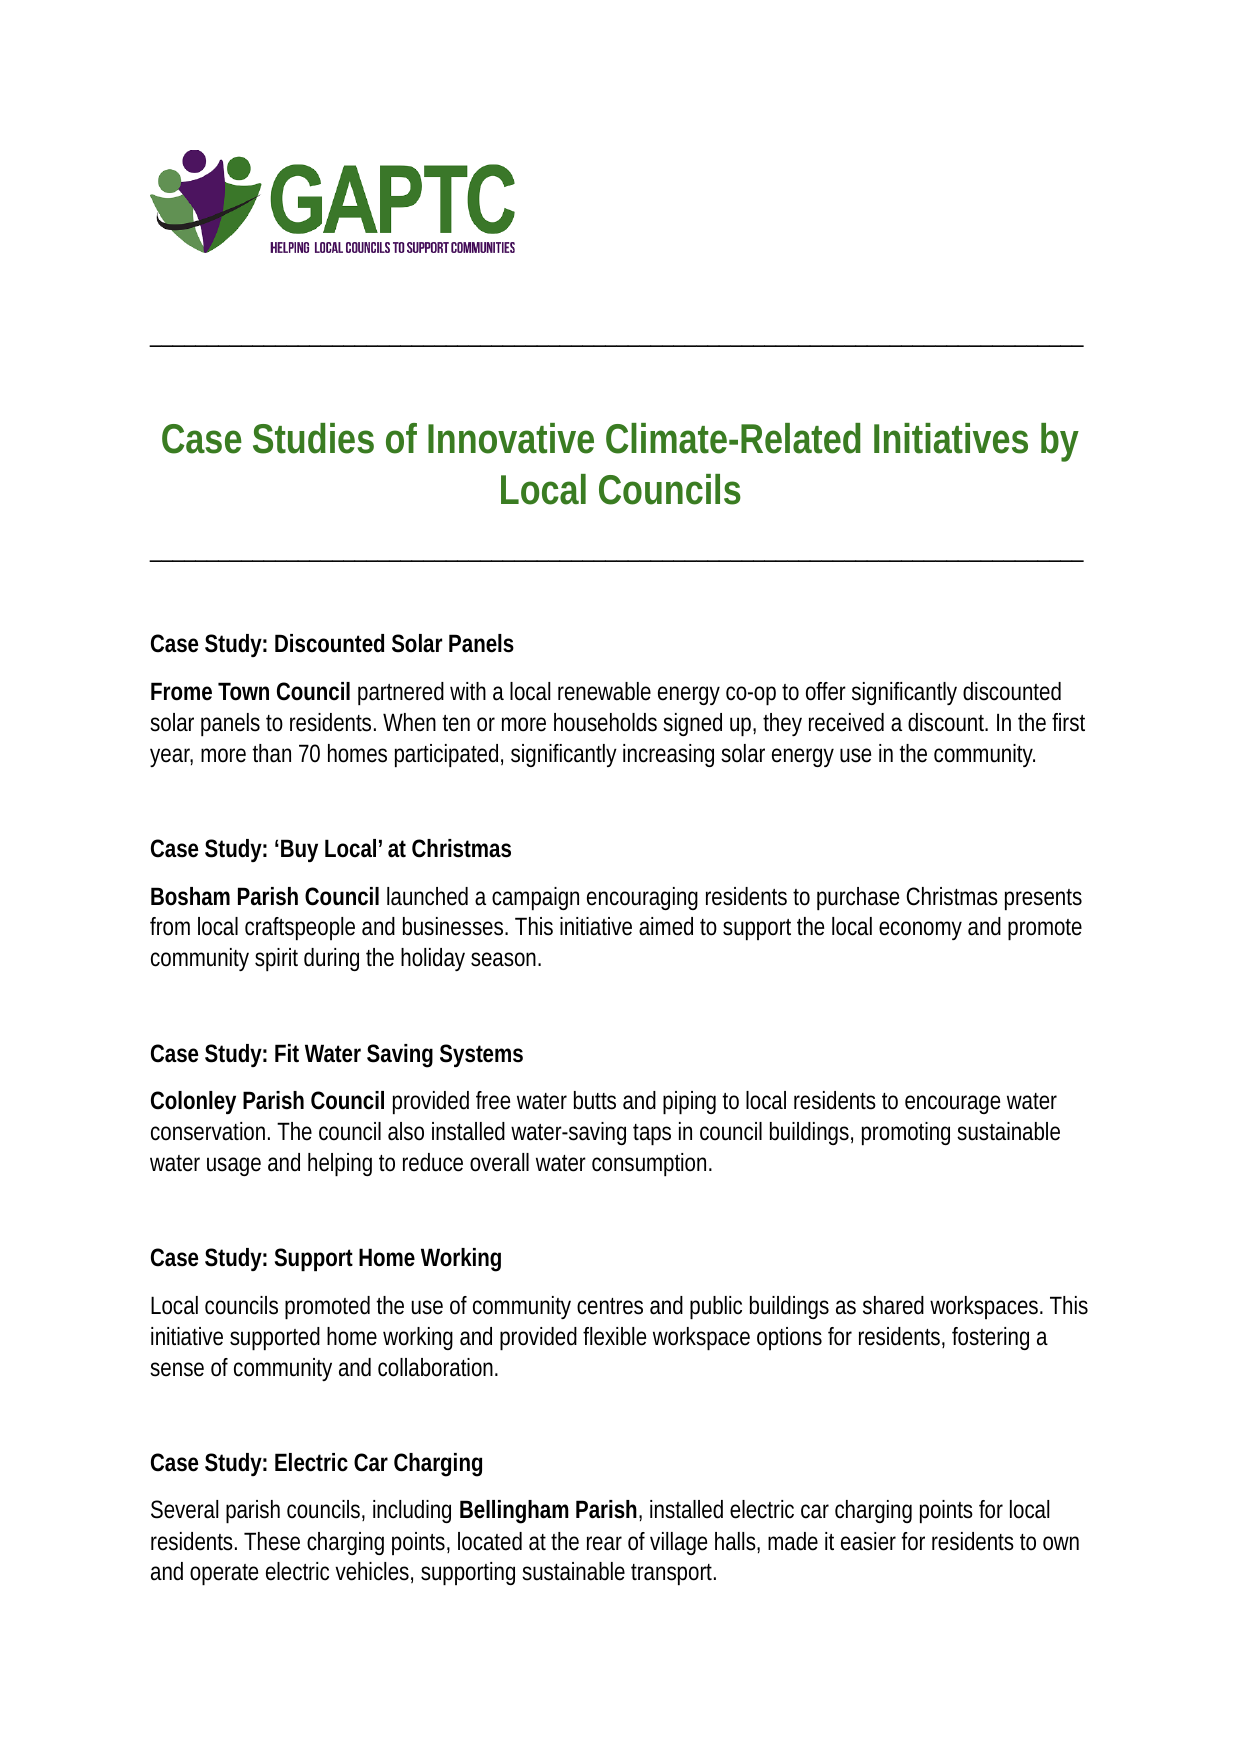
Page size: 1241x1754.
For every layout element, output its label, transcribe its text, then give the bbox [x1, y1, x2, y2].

text Case Study: Fit Water Saving Systems [150, 1038, 1090, 1067]
text Case Study: ‘Buy Local’ at Christmas [150, 834, 1090, 862]
text Colonley Parish Council provided free water butts and piping to local residents to encourage water conservation. The council also installed water-saving taps in council buildings, promoting sustainable water usage and helping to reduce overall water consumption. [150, 1086, 1090, 1177]
text Case Study: Electric Car Charging [150, 1448, 1090, 1477]
text __________________________________________________________________________________ [150, 319, 1090, 348]
text Frome Town Council partnered with a local renewable energy co-op to offer significantly discounted solar panels to residents. When ten or more households signed up, they received a discount. In the first year, more than 70 homes participated, significantly increasing solar energy use in the community. [150, 677, 1090, 767]
text Case Study: Discounted Solar Panels [150, 629, 1090, 658]
text Case Study: Support Home Working [150, 1243, 1090, 1272]
text Local councils promoted the use of community centres and public buildings as shared workspaces. This initiative supported home working and provided flexible workspace options for residents, fostering a sense of community and collaboration. [150, 1291, 1090, 1381]
text Case Studies of Innovative Climate-Related Initiatives by Local Councils [150, 414, 1090, 513]
text __________________________________________________________________________________ [150, 534, 1090, 563]
text Bosham Parish Council launched a campaign encouraging residents to purchase Christmas presents from local craftspeople and businesses. This initiative aimed to support the local economy and promote community spirit during the holiday season. [150, 881, 1090, 972]
picture [150, 150, 515, 253]
text Several parish councils, including Bellingham Parish, installed electric car charging points for local residents. These charging points, located at the rear of village halls, made it easier for residents to own and operate electric vehicles, supporting sustainable transport. [150, 1496, 1090, 1586]
